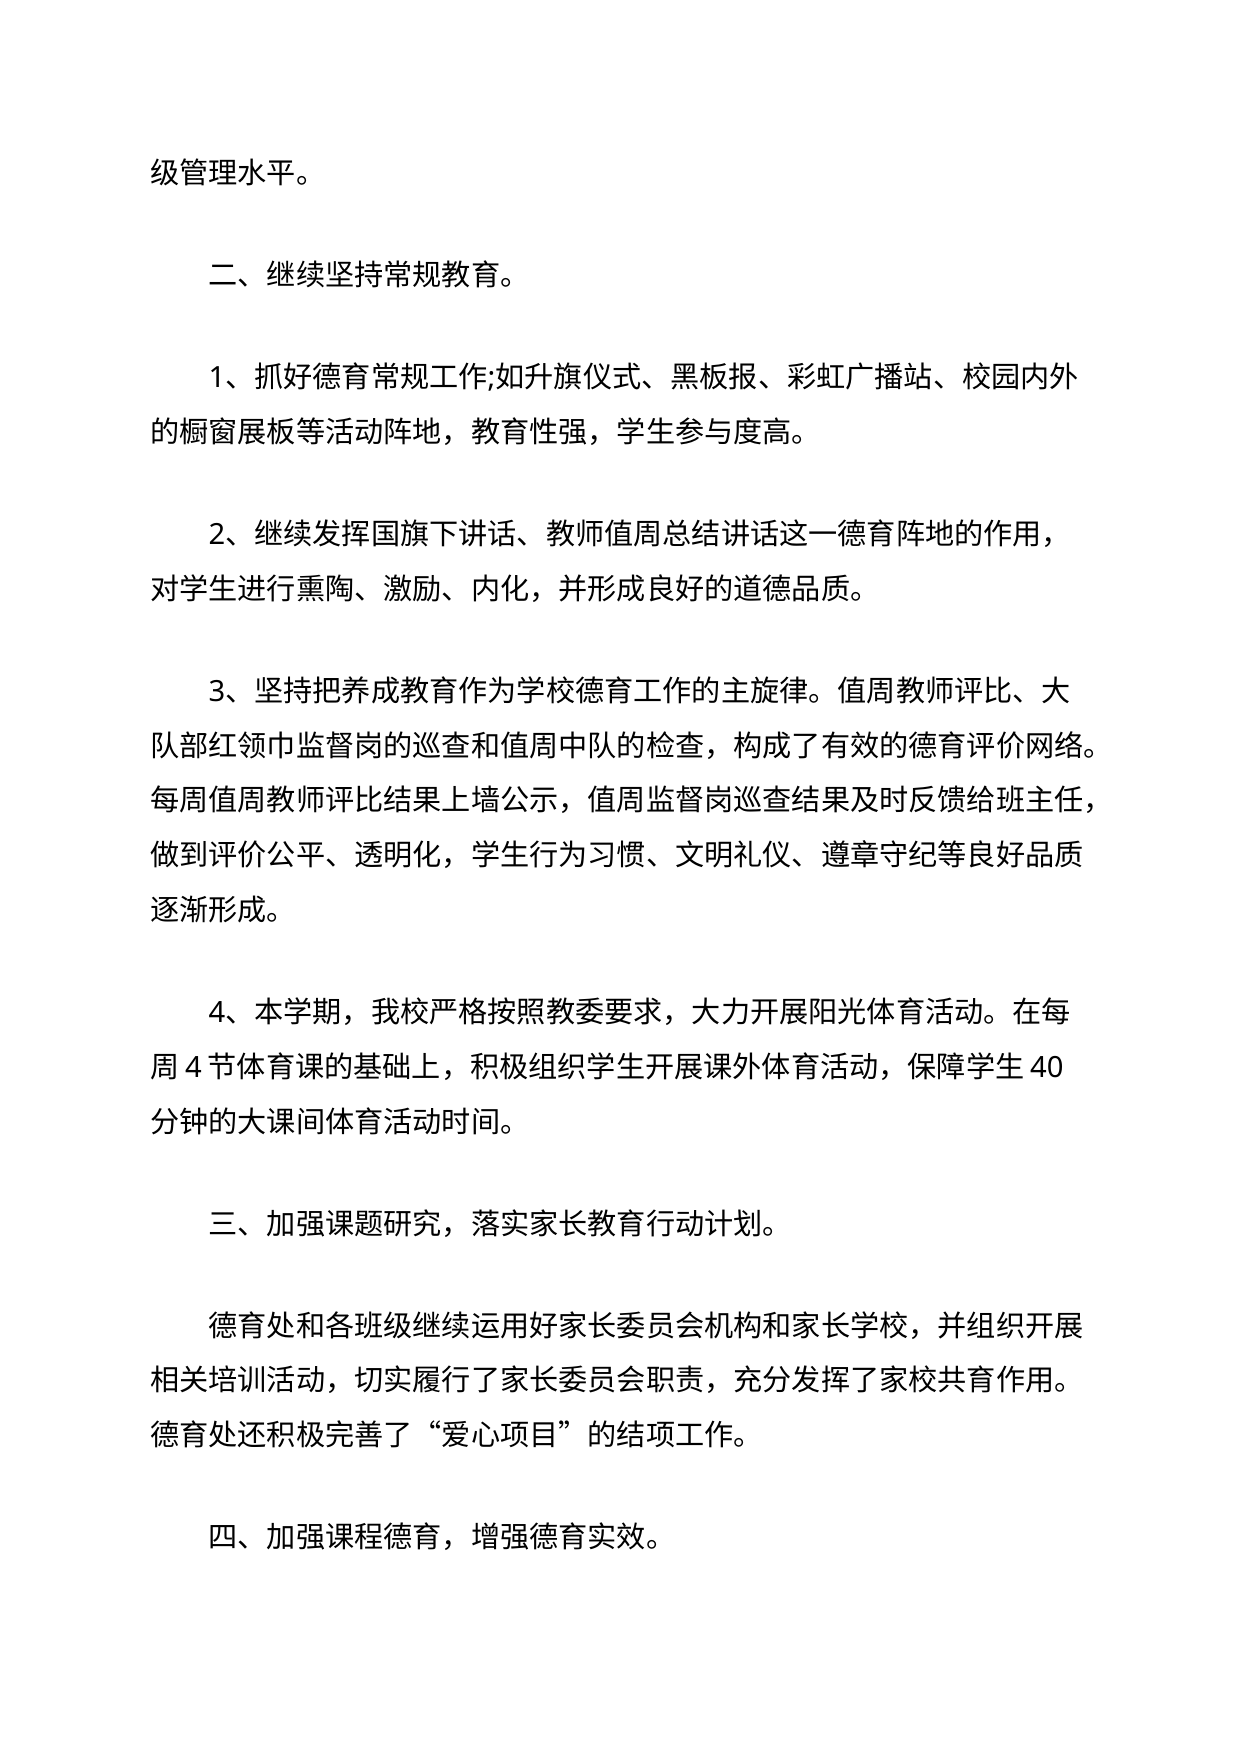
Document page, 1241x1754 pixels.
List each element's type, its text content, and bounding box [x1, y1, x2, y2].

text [150, 150, 1090, 192]
text 2、继续发挥国旗下讲话、教师值周总结讲话这一德育阵地的作用，对学生进行熏陶、激励、内化，并形成良好的道德品质。 [150, 510, 1090, 608]
text 德育处和各班级继续运用好家长委员会机构和家长学校，并组织开展相关培训活动，切实履行了家长委员会职责，充分发挥了家校共育作用。德育处还积极完善了“爱心项目”的结项工作。 [150, 1302, 1090, 1454]
text 4、本学期，我校严格按照教委要求，大力开展阳光体育活动。在每周4节体育课的基础上，积极组织学生开展课外体育活动，保障学生40分钟的大课间体育活动时间。 [150, 988, 1090, 1141]
text 3、坚持把养成教育作为学校德育工作的主旋律。值周教师评比、大队部红领巾监督岗的巡查和值周中队的检查，构成了有效的德育评价网络。每周值周教师评比结果上墙公示，值周监督岗巡查结果及时反馈给班主任，做到评价公平、透明化，学生行为习惯、文明礼仪、遵章守纪等良好品质逐渐形成。 [150, 667, 1090, 929]
text 四、加强课程德育，增强德育实效。 [150, 1514, 1090, 1556]
text 二、继续坚持常规教育。 [150, 252, 1090, 294]
text 三、加强课题研究，落实家长教育行动计划。 [150, 1200, 1090, 1243]
text 1、抓好德育常规工作;如升旗仪式、黑板报、彩虹广播站、校园内外的橱窗展板等活动阵地，教育性强，学生参与度高。 [150, 353, 1090, 451]
